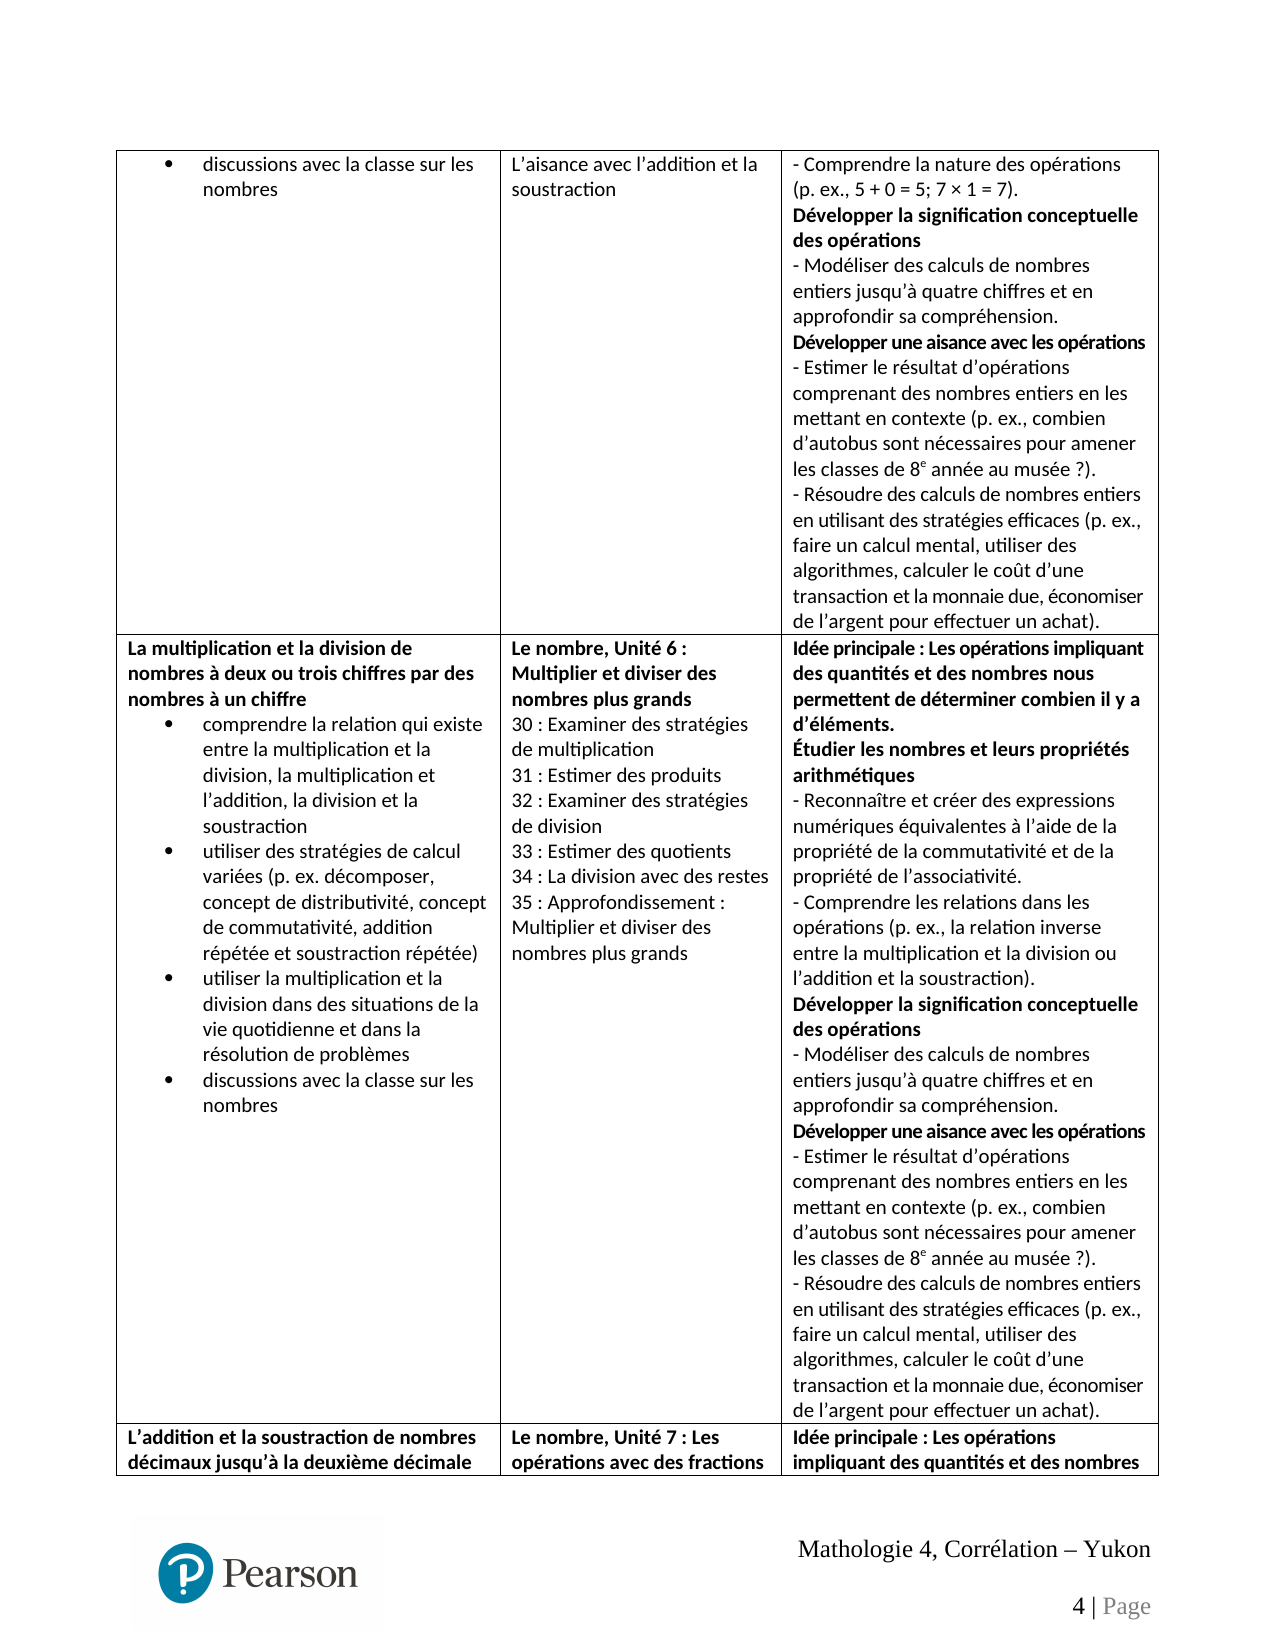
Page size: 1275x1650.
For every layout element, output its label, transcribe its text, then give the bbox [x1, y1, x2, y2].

table_cell La multiplication et la division de nombres à deux ou trois chiffres par des nombres à un chiffre comprendre la relation qui existe entre la multiplication et la division, la multiplication et l’addition, la division et la soustraction utiliser des stratégies de calcul variées (p. ex. décomposer, concept de distributivité, concept de commutativité, addition répétée et soustraction répétée) utiliser la multiplication et la division dans des situations de la vie quotidienne et dans la résolution de problèmes discussions avec la classe sur les nombres [117, 635, 500, 1423]
picture [131, 1515, 385, 1631]
table_cell Idée principale : Les opérations impliquant des quantités et des nombres nous permettent de déterminer combien il y a d’éléments. Étudier les nombres et leurs propriétés arithmétiques - Reconnaître et créer des expressions numériques équivalentes à l’aide de la propriété de la commutativité et de la propriété de l’associativité. - Comprendre les relations dans les opérations (p. ex., la relation inverse entre la multiplication et la division ou l’addition et la soustraction). Développer la signification conceptuelle des opérations - Modéliser des calculs de nombres entiers jusqu’à quatre chiffres et en approfondir sa compréhension. Développer une aisance avec les opérations - Estimer le résultat d’opérations comprenant des nombres entiers en les mettant en contexte (p. ex., combien d’autobus sont nécessaires pour amener les classes de 8e année au musée ?). - Résoudre des calculs de nombres entiers en utilisant des stratégies efficaces (p. ex., faire un calcul mental, utiliser des algorithmes, calculer le coût d’une transaction et la monnaie due, économiser de l’argent pour effectuer un achat). [782, 635, 1158, 1423]
table_cell Le nombre, Unité 6 : Multiplier et diviser des nombres plus grands 30 : Examiner des stratégies de multiplication 31 : Estimer des produits 32 : Examiner des stratégies de division 33 : Estimer des quotients 34 : La division avec des restes 35 : Approfondissement : Multiplier et diviser des nombres plus grands [501, 635, 781, 1423]
